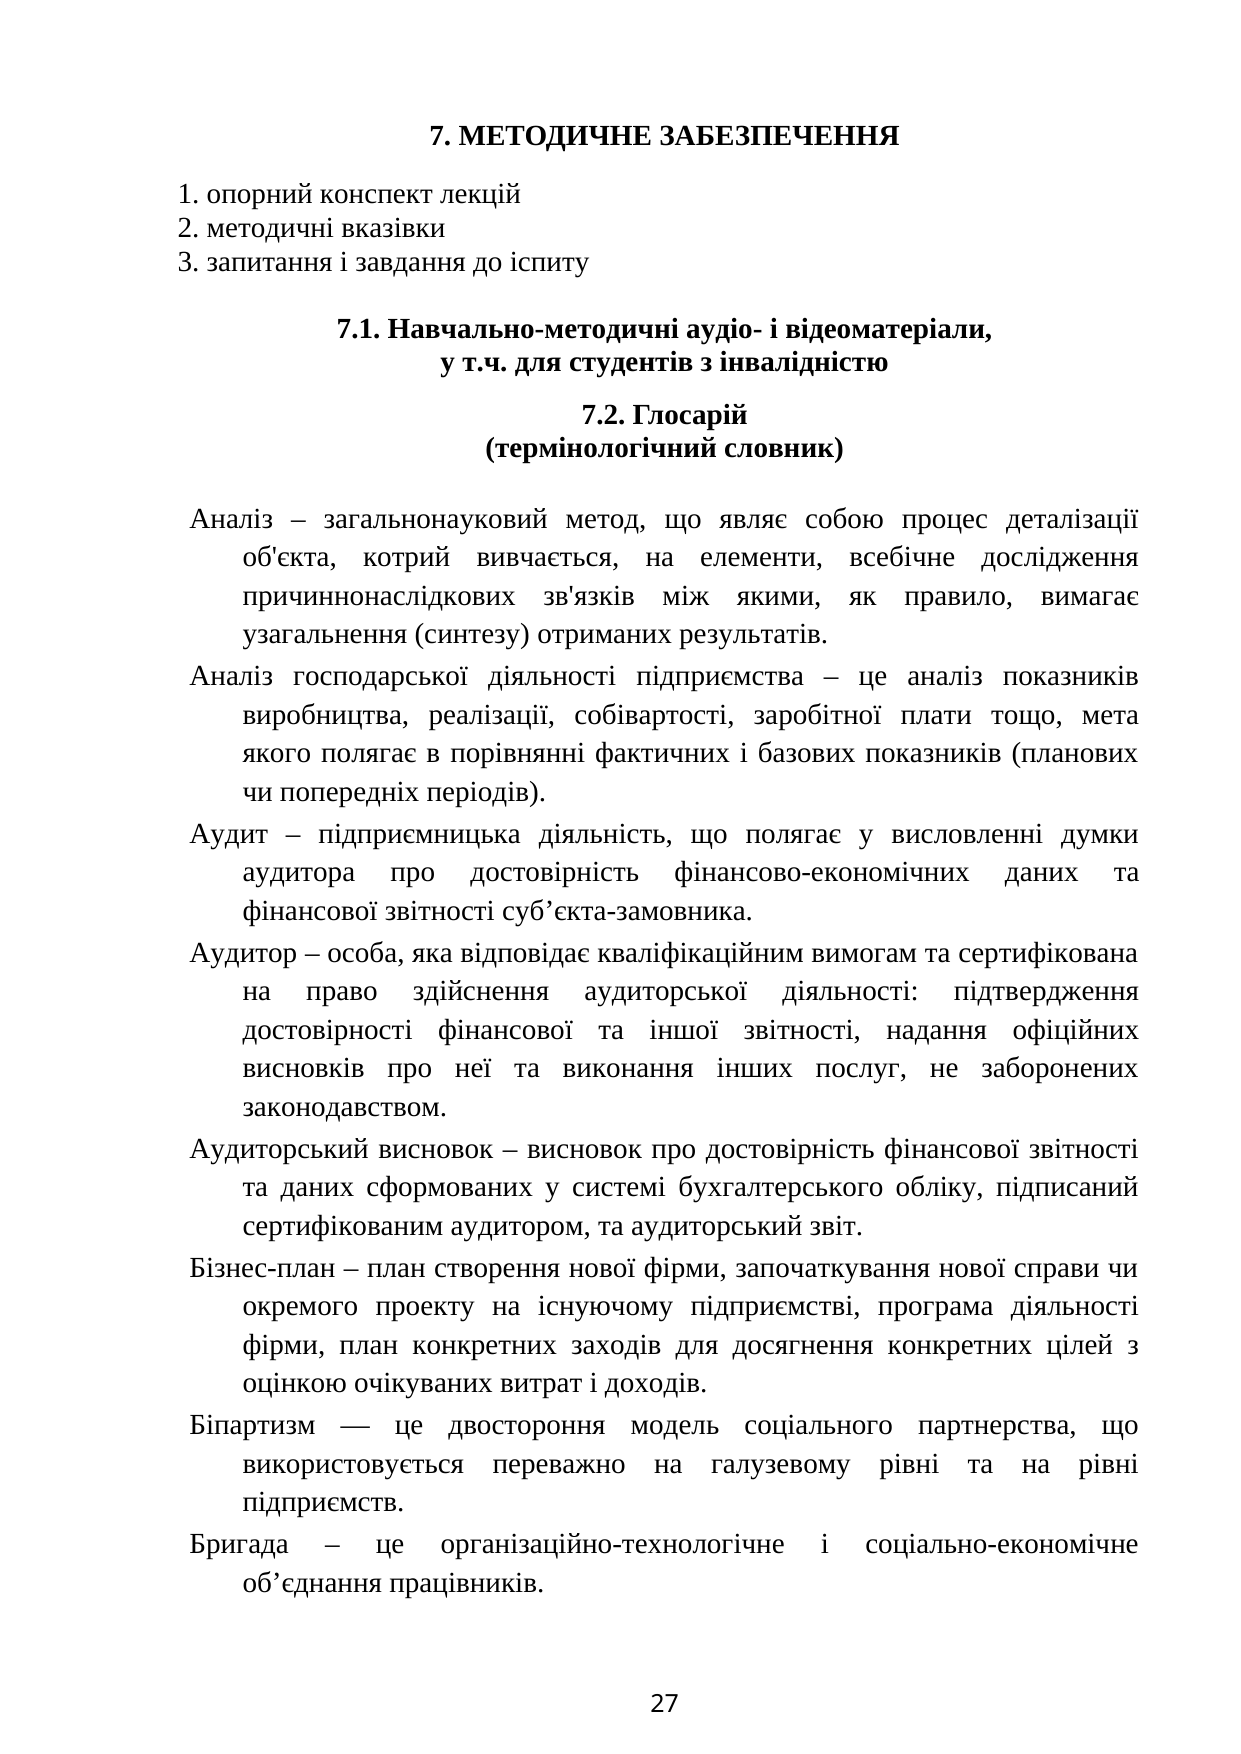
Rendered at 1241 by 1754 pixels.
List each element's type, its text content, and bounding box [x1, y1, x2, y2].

text Аналіз господарської діяльності підприємства – це аналіз показників виробництва, реалізації, собівартості, заробітної плати тощо, мета якого полягає в порівнянні фактичних і базових показників (планових чи попередніх періодів). [189, 658, 1139, 808]
text Аудит – підприємницька діяльність, що полягає у висловленні думки аудитора про достовірність фінансово-економічних даних та фінансової звітності суб’єкта-замовника. [189, 816, 1139, 927]
subtitle 7.2. Глосарій [177, 397, 1152, 431]
text Бізнес-план – план створення нової фірми, започаткування нової справи чи окремого проекту на існуючому підприємстві, програма діяльності фірми, план конкретних заходів для досягнення конкретних цілей з оцінкою очікуваних витрат і доходів. [189, 1250, 1139, 1399]
text Аналіз – загальнонауковий метод, що являє собою процес деталізації об'єкта, котрий вивчається, на елементи, всебічне дослідження причиннонаслідкових зв'язків між якими, як правило, вимагає узагальнення (синтезу) отриманих результатів. [189, 501, 1139, 650]
text Аудитор – особа, яка відповідає кваліфікаційним вимогам та сертифікована на право здійснення аудиторської діяльності: підтвердження достовірності фінансової та іншої звітності, надання офіційних висновків про неї та виконання інших послуг, не заборонених законодавством. [189, 935, 1139, 1123]
text Аудиторський висновок – висновок про достовірність фінансової звітності та даних сформованих у системі бухгалтерського обліку, підписаний сертифікованим аудитором, та аудиторський звіт. [189, 1131, 1139, 1242]
text (термінологічний словник) [177, 431, 1152, 464]
text 3. запитання і завдання до іспиту [177, 244, 1152, 277]
text 1. опорний конспект лекцій [177, 177, 1152, 210]
text Біпартизм — це двостороння модель соціального партнерства, що використовується переважно на галузевому рівні та на рівні підприємств. [189, 1407, 1139, 1518]
text 7.1. Навчально-методичні аудіо- і відеоматеріали, [177, 311, 1152, 344]
subtitle 7. МЕТОДИЧНЕ ЗАБЕЗПЕЧЕННЯ [177, 118, 1152, 152]
text Бригада – це організаційно-технологічне і соціально-економічне об’єднання працівників. [189, 1526, 1139, 1598]
text 2. методичні вказівки [177, 210, 1152, 244]
text у т.ч. для студентів з інвалідністю [177, 344, 1152, 378]
